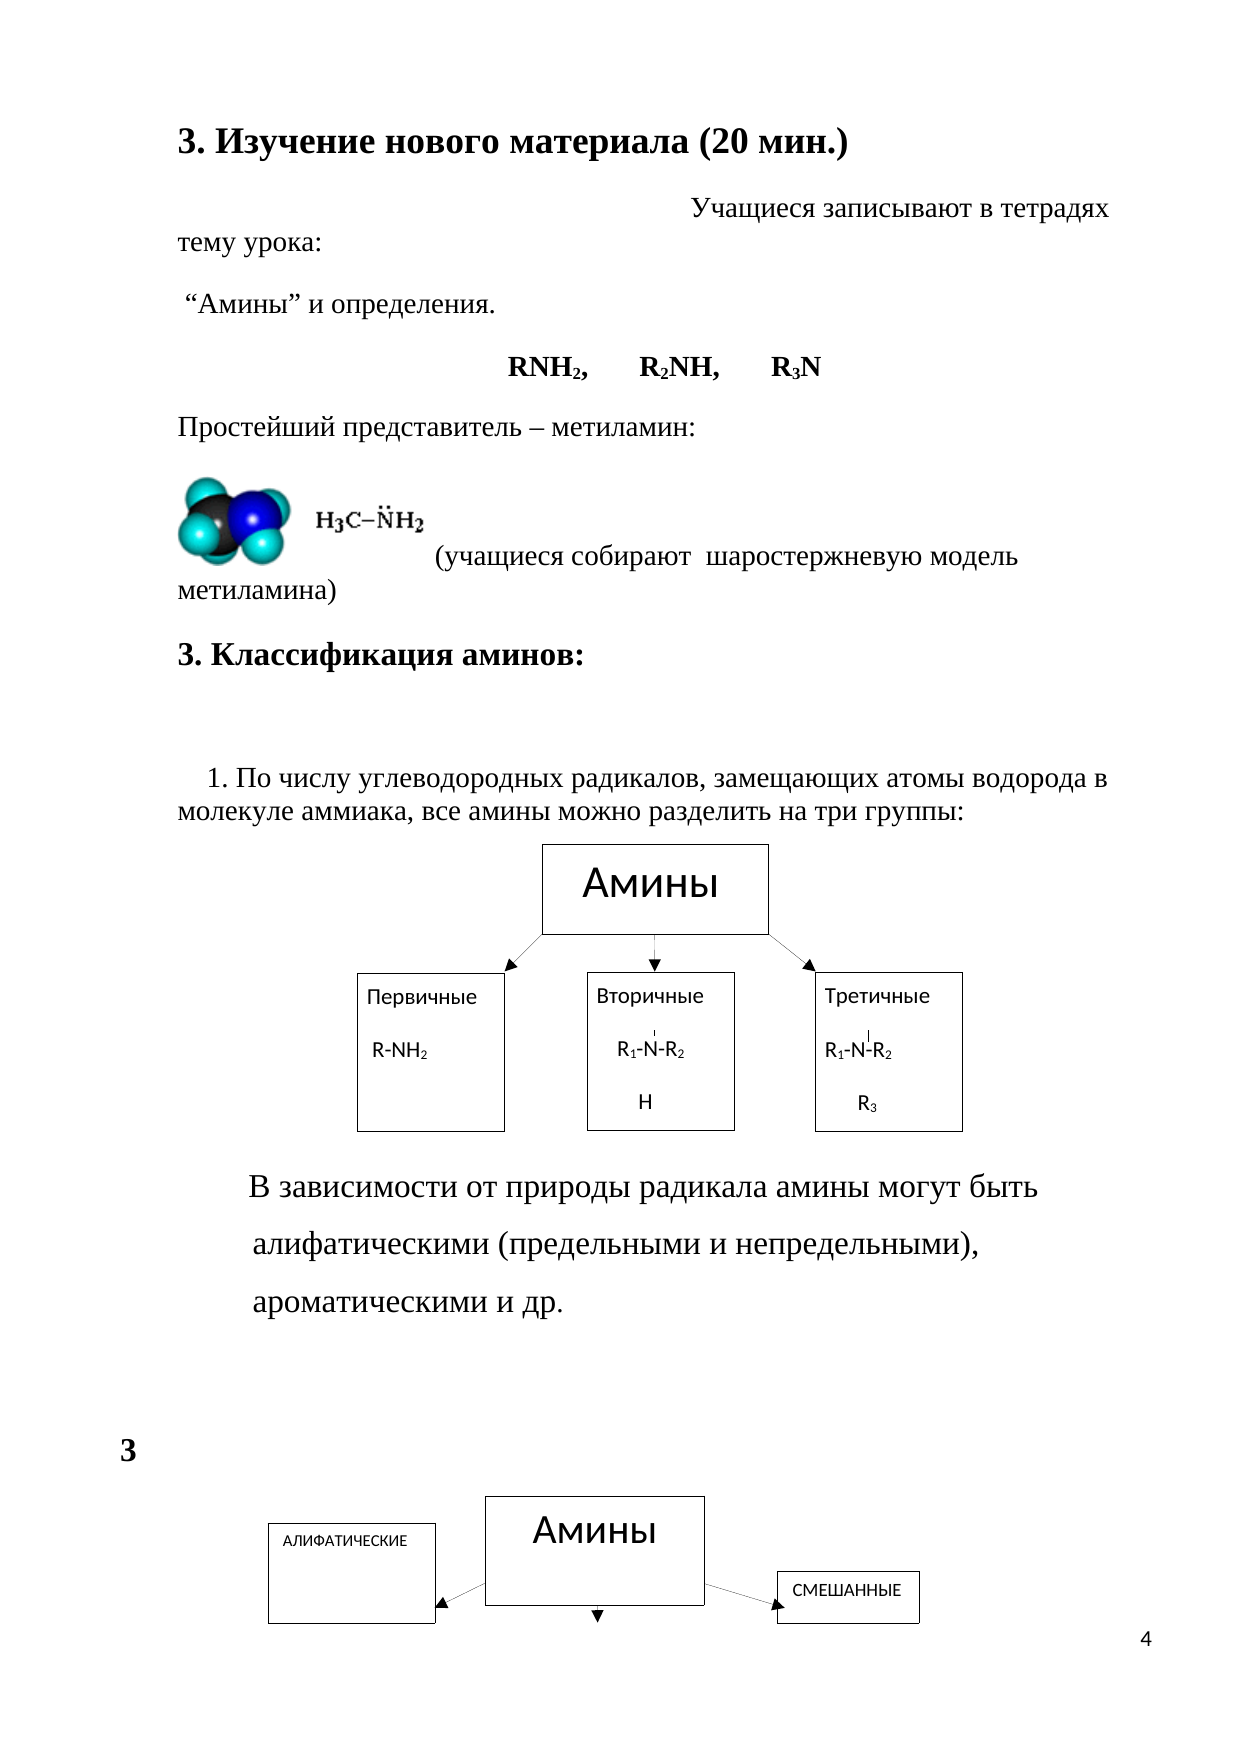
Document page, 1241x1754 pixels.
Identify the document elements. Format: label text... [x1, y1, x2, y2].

text RNH2, R2NH, R3N [177, 349, 1152, 383]
text “Амины” и определения. [177, 287, 1152, 320]
text 3. Классификация аминов: [177, 634, 1152, 673]
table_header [118, 1429, 1181, 1624]
text В зависимости от природы радикала амины могут быть алифатическими (предельными и непредельными), ароматическими и др. [215, 1166, 1152, 1319]
text 1. По числу углеводородных радикалов, замещающих атомы водорода в молекуле аммиака, все амины можно разделить на три группы: [177, 760, 1152, 827]
text 3. Изучение нового материала (20 мин.) [177, 118, 1152, 161]
text Учащиеся записывают в тетрадях тему урока: [177, 190, 1152, 257]
text (учащиеся собирают шаростержневую модель метиламина) [177, 476, 1152, 605]
picture [177, 476, 428, 566]
text Простейший представитель – метиламин: [177, 409, 1152, 442]
